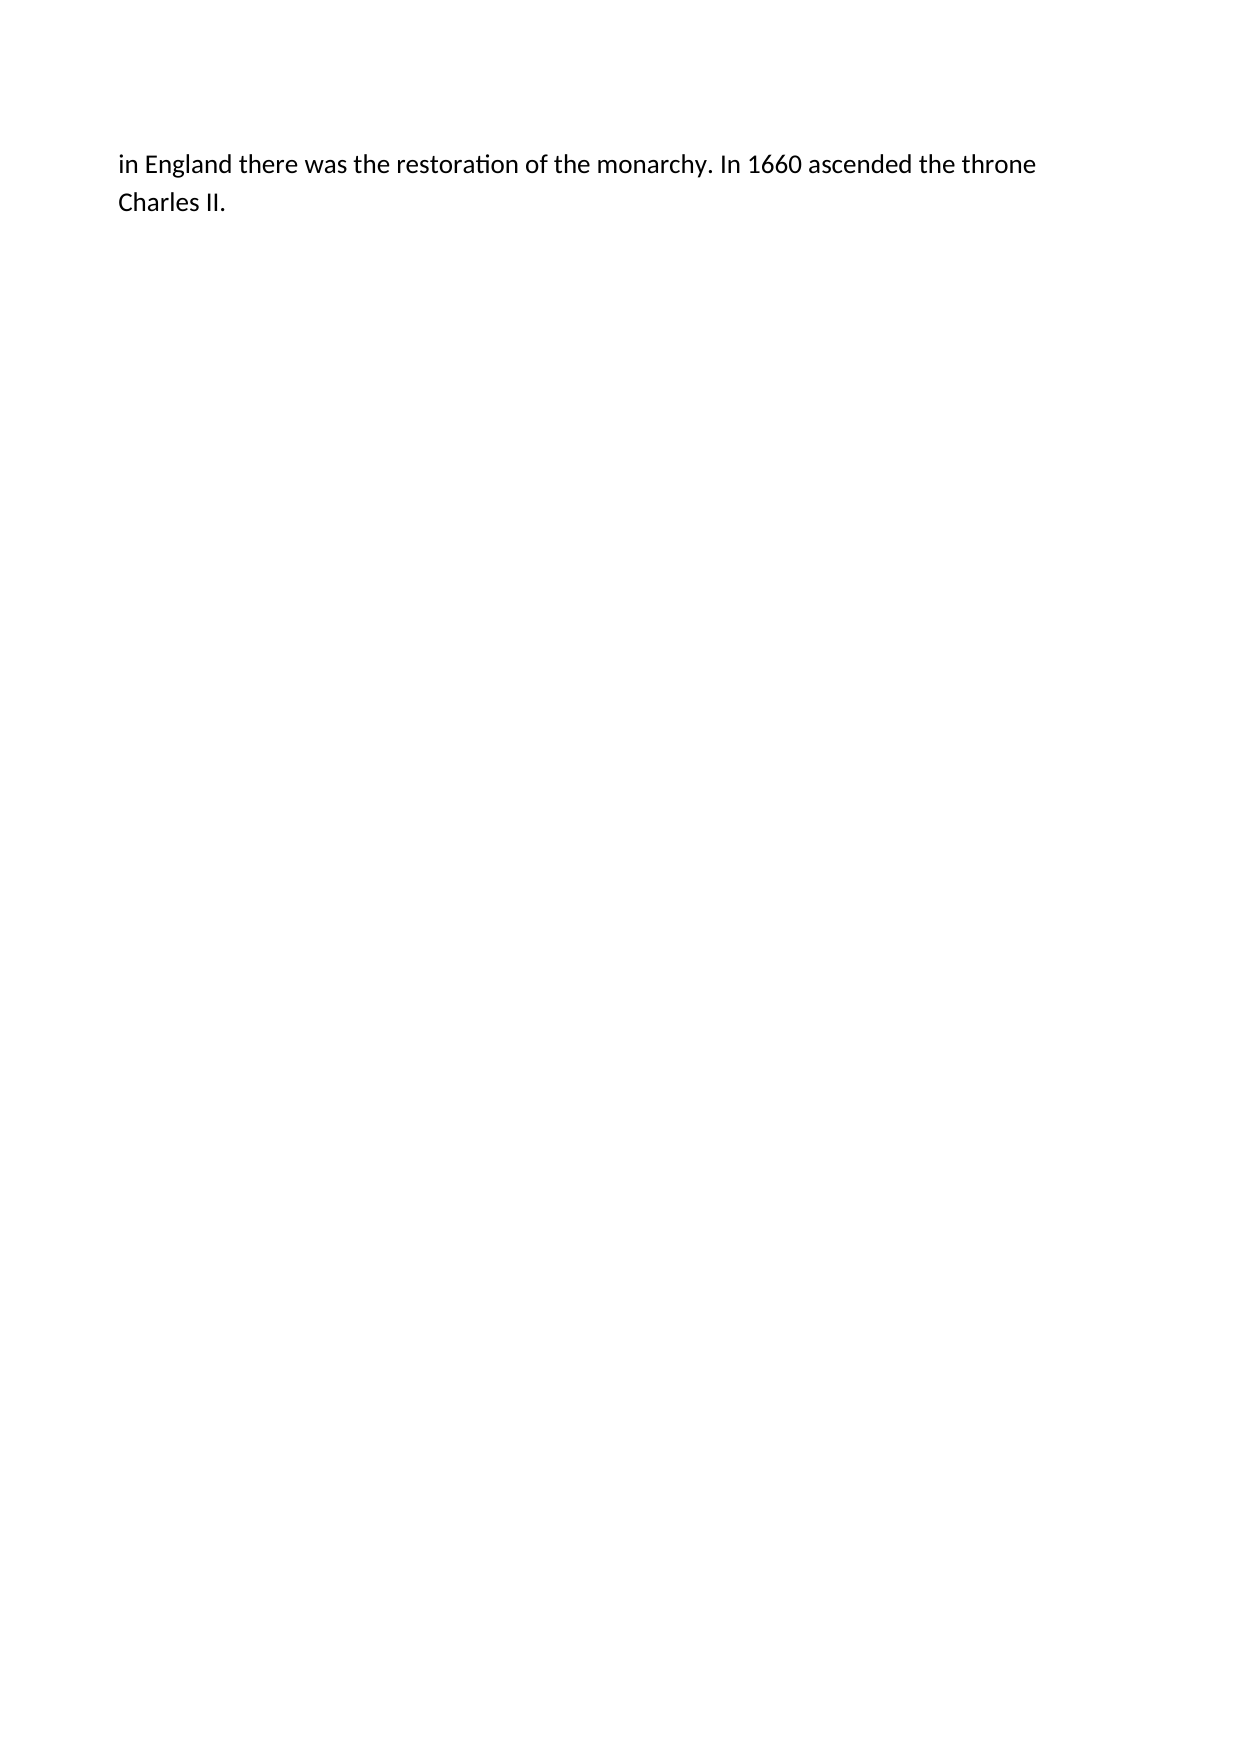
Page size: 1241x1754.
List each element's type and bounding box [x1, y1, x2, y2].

text [118, 148, 1122, 218]
